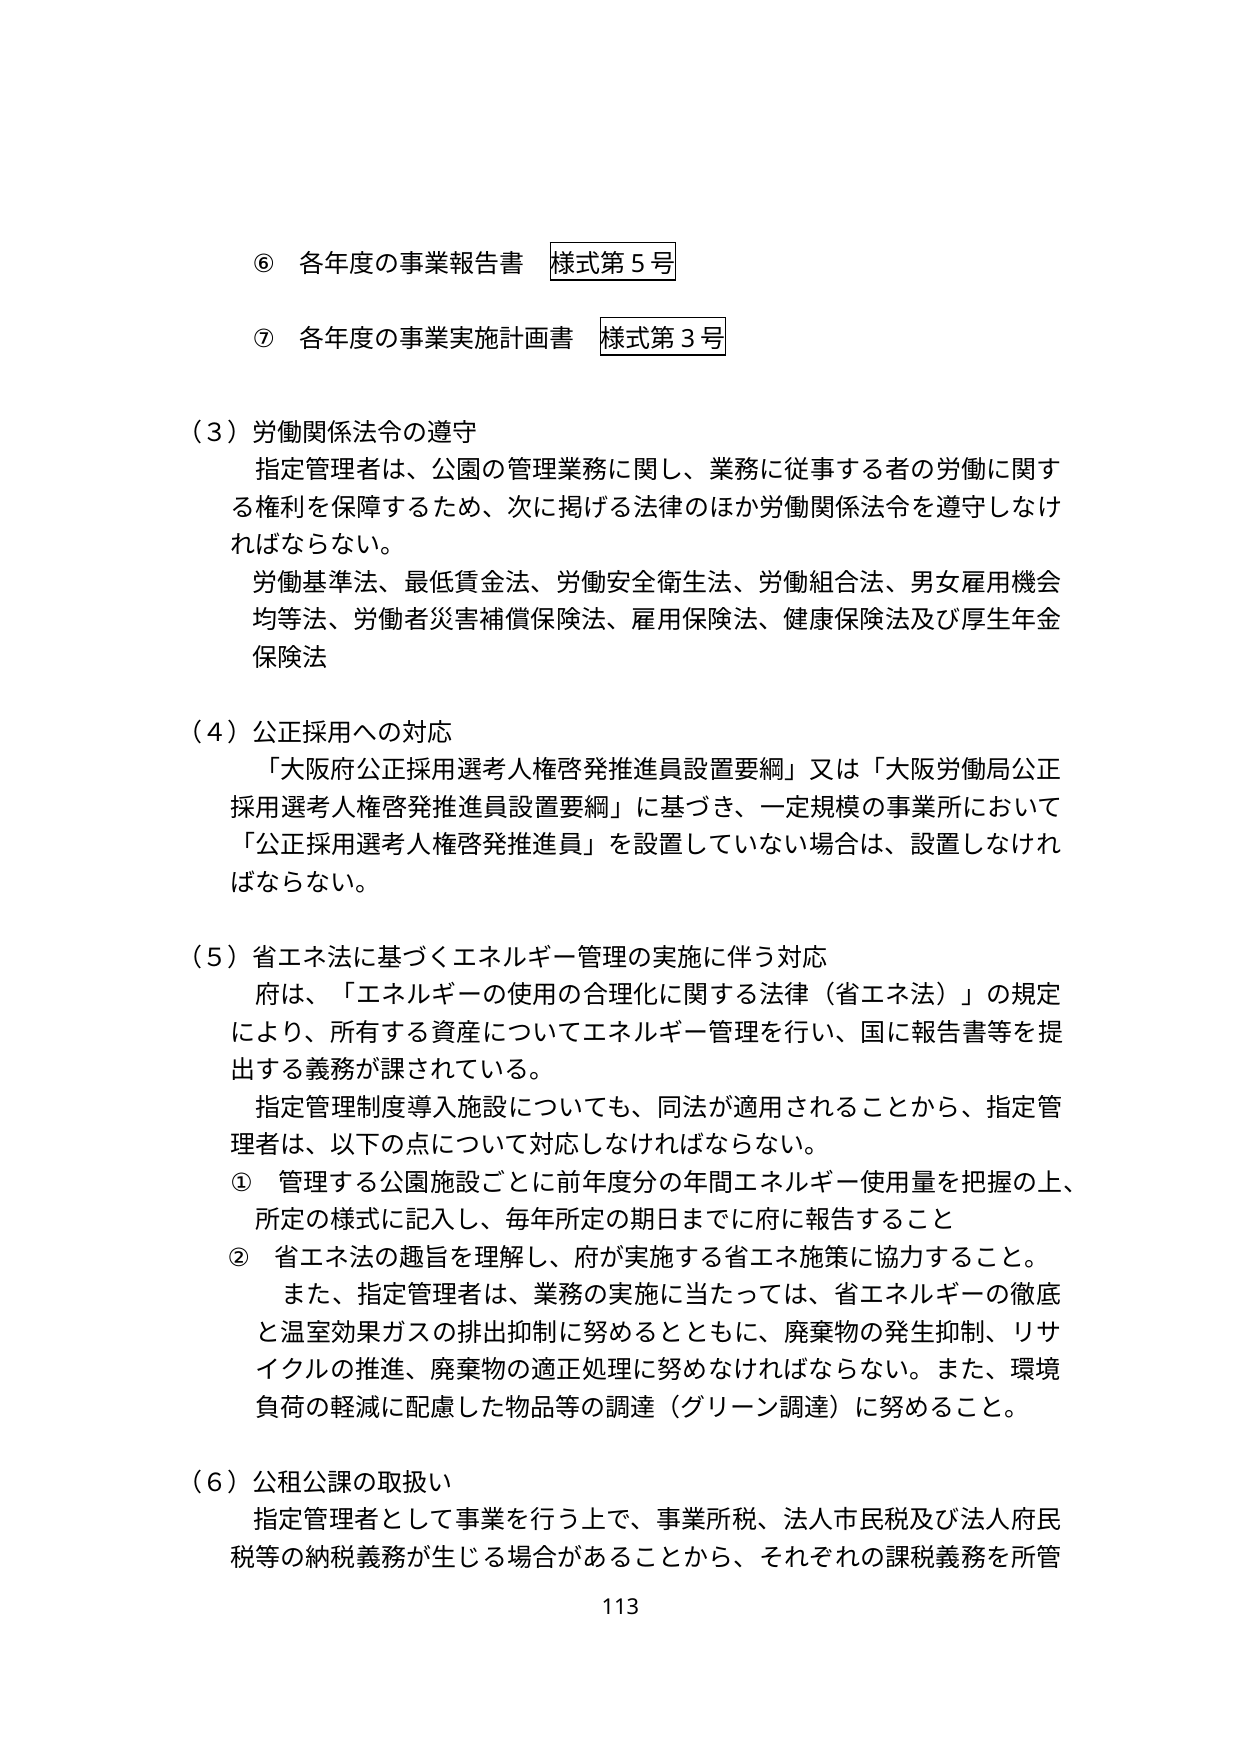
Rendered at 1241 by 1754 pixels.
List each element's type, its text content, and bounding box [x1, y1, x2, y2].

text 「大阪府公正採用選考人権啓発推進員設置要綱」又は「大阪労働局公正採用選考人権啓発推進員設置要綱」に基づき、一定規模の事業所において「公正採用選考人権啓発推進員」を設置していない場合は、設置しなければならない。 [230, 749, 1063, 899]
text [177, 1499, 1063, 1574]
text また、指定管理者は、業務の実施に当たっては、省エネルギーの徹底と温室効果ガスの排出抑制に努めるとともに、廃棄物の発生抑制、リサイクルの推進、廃棄物の適正処理に努めなければならない。また、環境負荷の軽減に配慮した物品等の調達（グリーン調達）に努めること。 [155, 1274, 1063, 1424]
text ② 省エネ法の趣旨を理解し、府が実施する省エネ施策に協力すること。 [177, 1236, 1063, 1274]
text （５）省エネ法に基づくエネルギー管理の実施に伴う対応 [177, 936, 1063, 974]
text 労働基準法、最低賃金法、労働安全衛生法、労働組合法、男女雇用機会均等法、労働者災害補償保険法、雇用保険法、健康保険法及び厚生年金保険法 [252, 561, 1063, 674]
text ① 管理する公園施設ごとに前年度分の年間エネルギー使用量を把握の上、所定の様式に記入し、毎年所定の期日までに府に報告すること [230, 1161, 1063, 1236]
text （４）公正採用への対応 [177, 711, 1063, 749]
text （６）公租公課の取扱い [177, 1461, 1063, 1499]
text 指定管理者は、公園の管理業務に関し、業務に従事する者の労働に関する権利を保障するため、次に掲げる法律のほか労働関係法令を遵守しなければならない。 [230, 449, 1063, 561]
text ⑥ 各年度の事業報告書 様式第5号 [177, 224, 1063, 299]
text 府は、「エネルギーの使用の合理化に関する法律（省エネ法）」の規定により、所有する資産についてエネルギー管理を行い、国に報告書等を提出する義務が課されている。 [230, 974, 1063, 1086]
text 指定管理制度導入施設についても、同法が適用されることから、指定管理者は、以下の点について対応しなければならない。 [230, 1086, 1063, 1161]
text （３）労働関係法令の遵守 [177, 411, 1063, 449]
text ⑦ 各年度の事業実施計画書 様式第3号 [177, 299, 1063, 374]
